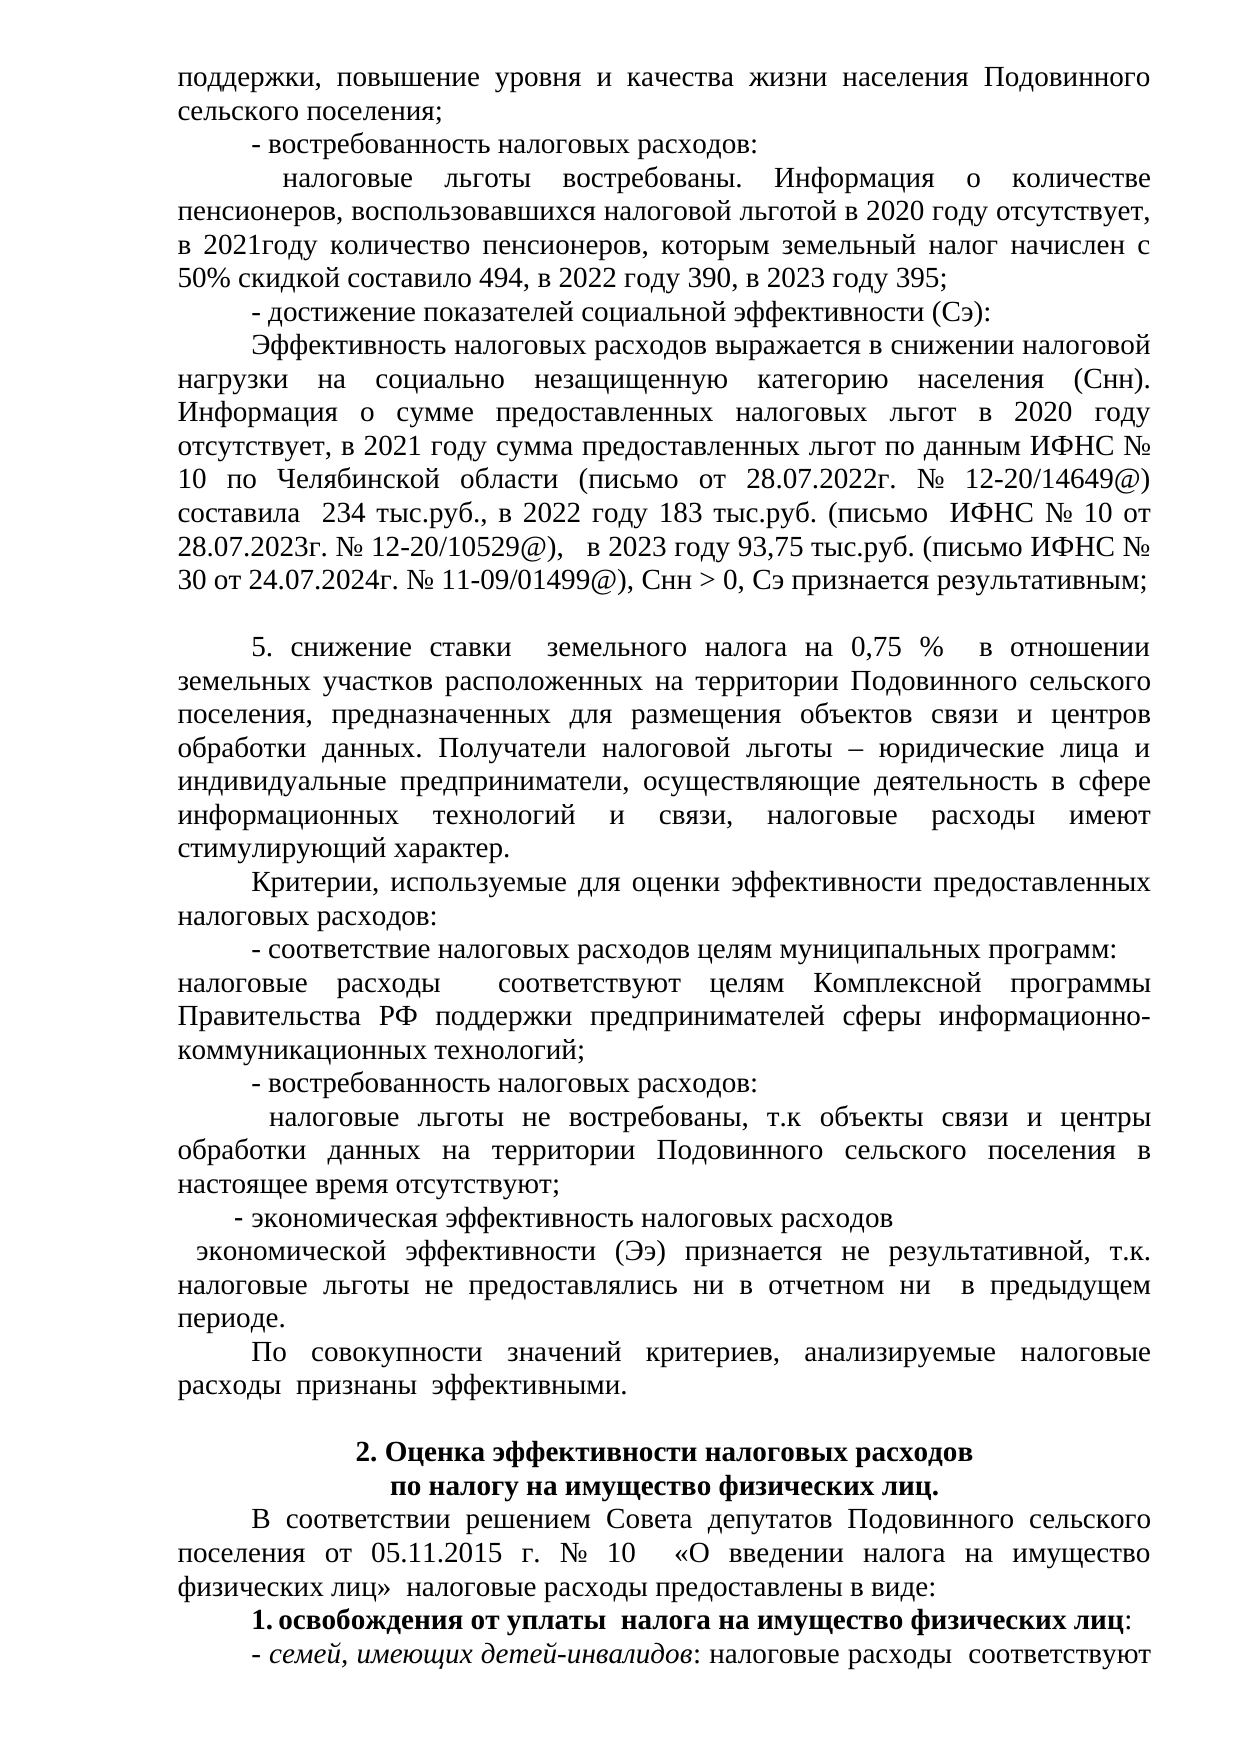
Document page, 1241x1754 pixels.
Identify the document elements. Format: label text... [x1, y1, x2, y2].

text налоговые льготы востребованы. Информация о количестве пенсионеров, воспользовавшихся налоговой льготой в 2020 году отсутствует, в 2021году количество пенсионеров, которым земельный налог начислен с 50% скидкой составило 494, в 2022 году 390, в 2023 году 395; [177, 160, 1152, 294]
text 5. снижение ставки земельного налога на 0,75 % в отношении земельных участков расположенных на территории Подовинного сельского поселения, предназначенных для размещения объектов связи и центров обработки данных. Получатели налоговой льготы – юридические лица и индивидуальные предприниматели, осуществляющие деятельность в сфере информационных технологий и связи, налоговые расходы имеют стимулирующий характер. [177, 629, 1152, 864]
text - соответствие налоговых расходов целям муниципальных программ: [177, 931, 1152, 965]
text налоговые расходы соответствуют целям Комплексной программы Правительства РФ поддержки предпринимателей сферы информационно-коммуникационных технологий; [177, 965, 1152, 1065]
text - достижение показателей социальной эффективности (Сэ): [177, 294, 1152, 327]
text налоговые льготы не востребованы, т.к объекты связи и центры обработки данных на территории Подовинного сельского поселения в настоящее время отсутствуют; [177, 1099, 1152, 1199]
text экономической эффективности (Ээ) признается не результативной, т.к. налоговые льготы не предоставлялись ни в отчетном ни в предыдущем периоде. [177, 1233, 1152, 1334]
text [177, 59, 1152, 126]
text по налогу на имущество физических лиц. [177, 1468, 1152, 1502]
text 1. освобождения от уплаты налога на имущество физических лиц: [177, 1602, 1152, 1636]
text По совокупности значений критериев, анализируемые налоговые расходы признаны эффективными. [177, 1334, 1152, 1401]
text 2. Оценка эффективности налоговых расходов [177, 1434, 1152, 1468]
text Эффективность налоговых расходов выражается в снижении налоговой нагрузки на социально незащищенную категорию населения (Снн). Информация о сумме предоставленных налоговых льгот в 2020 году отсутствует, в 2021 году сумма предоставленных льгот по данным ИФНС № 10 по Челябинской области (письмо от 28.07.2022г. № 12-20/14649@) составила 234 тыс.руб., в 2022 году 183 тыс.руб. (письмо ИФНС № 10 от 28.07.2023г. № 12-20/10529@), в 2023 году 93,75 тыс.руб. (письмо ИФНС № 30 от 24.07.2024г. № 11-09/01499@), Снн > 0, Сэ признается результативным; [177, 327, 1152, 596]
text - востребованность налоговых расходов: [177, 1065, 1152, 1099]
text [177, 1636, 1152, 1669]
text - экономическая эффективность налоговых расходов [177, 1199, 1152, 1233]
text Критерии, используемые для оценки эффективности предоставленных налоговых расходов: [177, 864, 1152, 931]
text - востребованность налоговых расходов: [177, 126, 1152, 160]
text В соответствии решением Совета депутатов Подовинного сельского поселения от 05.11.2015 г. № 10 «О введении налога на имущество физических лиц» налоговые расходы предоставлены в виде: [177, 1502, 1152, 1602]
